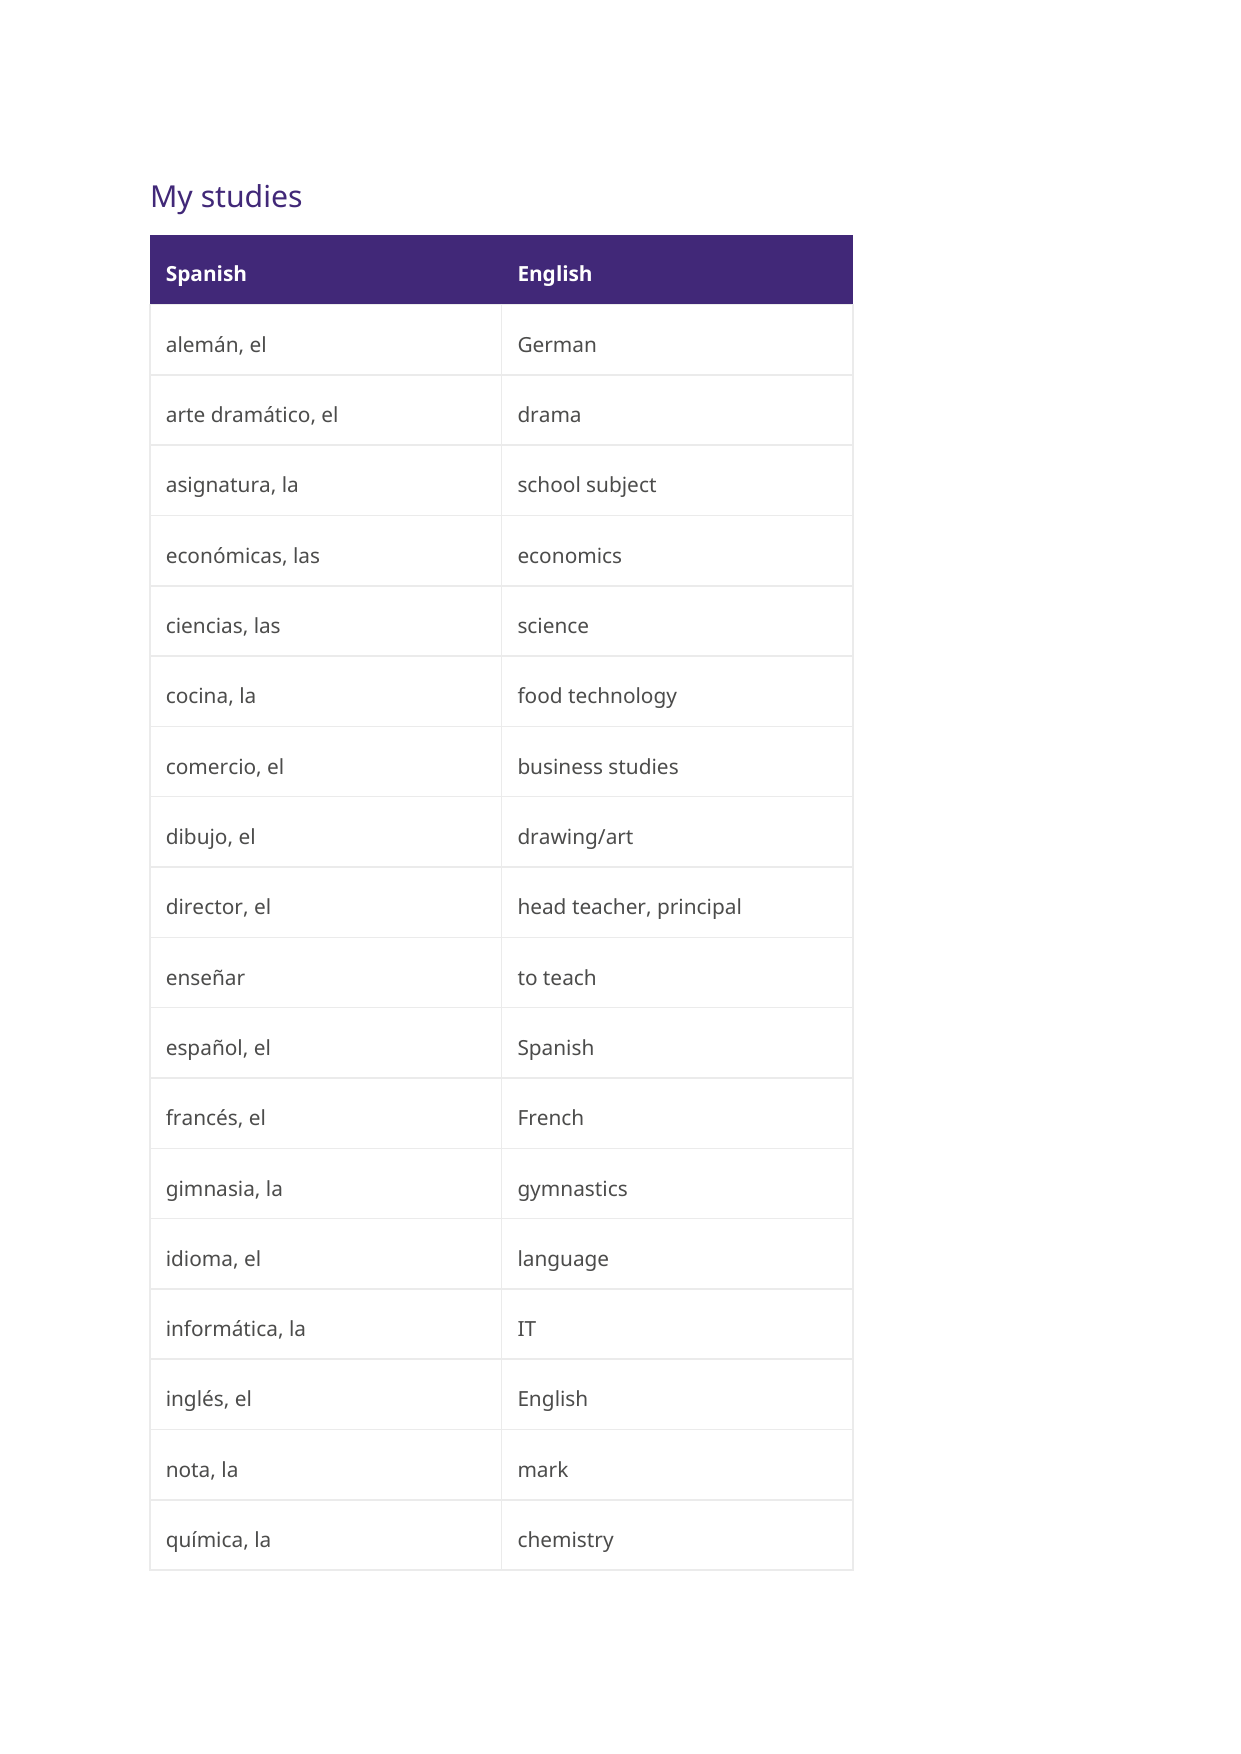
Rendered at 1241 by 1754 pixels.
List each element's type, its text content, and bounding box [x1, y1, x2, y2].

table_cell drama [502, 376, 852, 444]
table_cell cocina, la [151, 657, 501, 726]
table_cell mark [502, 1430, 852, 1499]
table_cell informática, la [151, 1290, 501, 1358]
table_cell Spanish [502, 1008, 852, 1077]
table_cell language [502, 1219, 852, 1288]
table_cell gimnasia, la [151, 1149, 501, 1218]
table_cell French [502, 1079, 852, 1147]
table_cell gymnastics [502, 1149, 852, 1218]
table_header English [502, 235, 853, 304]
table_cell enseñar [151, 938, 501, 1007]
table_cell económicas, las [151, 516, 501, 585]
table_header Spanish [150, 235, 502, 304]
table_cell ciencias, las [151, 587, 501, 655]
table_cell comercio, el [151, 727, 501, 796]
table_cell drawing/art [502, 797, 852, 866]
table_cell asignatura, la [151, 446, 501, 514]
table_cell inglés, el [151, 1360, 501, 1429]
table_cell director, el [151, 868, 501, 936]
table_cell chemistry [502, 1501, 852, 1569]
table_cell German [502, 305, 852, 374]
text My studies [150, 175, 1090, 216]
table_cell English [502, 1360, 852, 1429]
table_cell IT [502, 1290, 852, 1358]
table_cell economics [502, 516, 852, 585]
table_cell idioma, el [151, 1219, 501, 1288]
table_cell español, el [151, 1008, 501, 1077]
table_cell head teacher, principal [502, 868, 852, 936]
table_cell science [502, 587, 852, 655]
table_cell nota, la [151, 1430, 501, 1499]
table_cell francés, el [151, 1079, 501, 1147]
table_cell school subject [502, 446, 852, 514]
table_cell arte dramático, el [151, 376, 501, 444]
table_cell food technology [502, 657, 852, 726]
table_cell business studies [502, 727, 852, 796]
table_cell to teach [502, 938, 852, 1007]
table_cell dibujo, el [151, 797, 501, 866]
table_cell alemán, el [151, 305, 501, 374]
table_cell química, la [151, 1501, 501, 1569]
